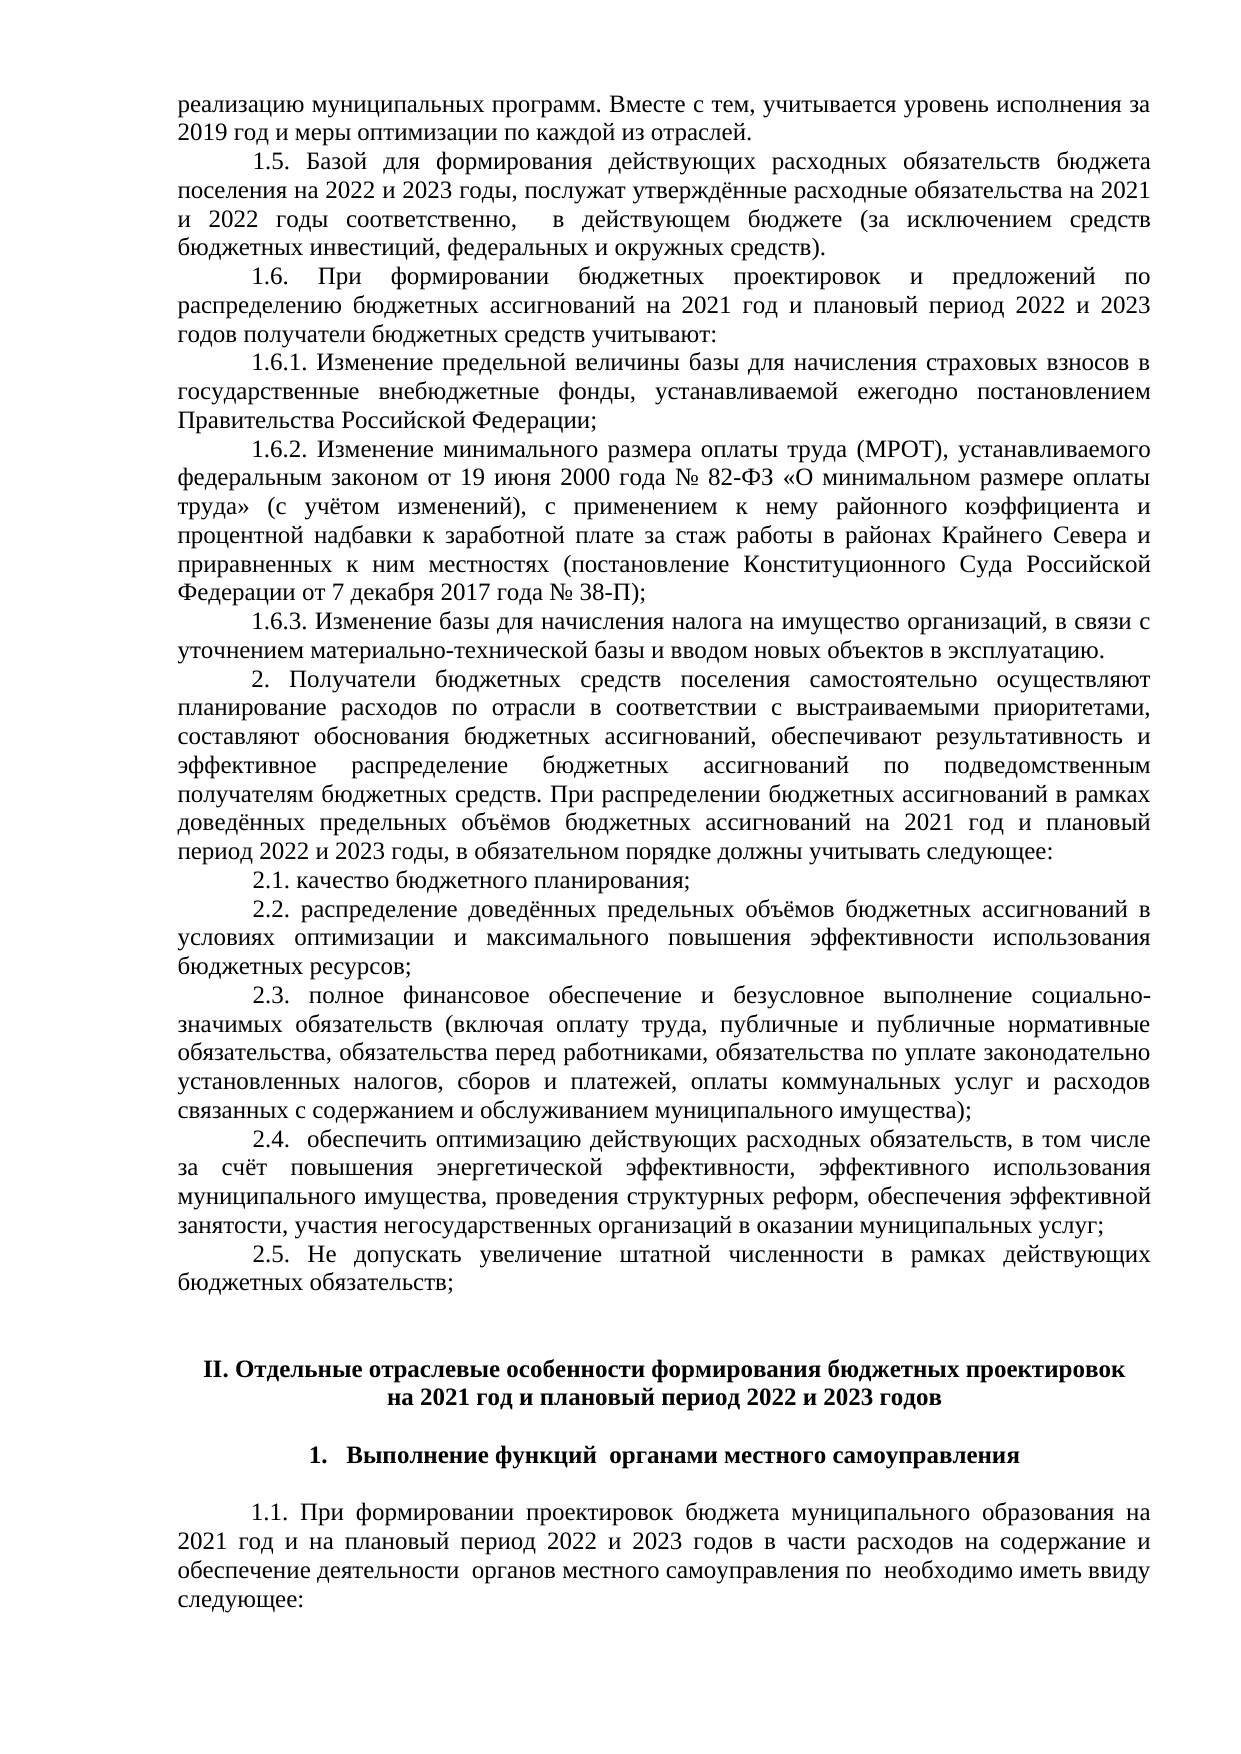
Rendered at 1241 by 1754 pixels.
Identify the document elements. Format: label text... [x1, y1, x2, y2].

text 1.6.3. Изменение базы для начисления налога на имущество организаций, в связи с уточнением материально-технической базы и вводом новых объектов в эксплуатацию. [177, 606, 1152, 664]
list Выполнение функций органами местного самоуправления [177, 1440, 1152, 1469]
text II. Отдельные отраслевые особенности формирования бюджетных проектировок [177, 1354, 1152, 1382]
text 1.5. Базой для формирования действующих расходных обязательств бюджета поселения на 2022 и 2023 годы, послужат утверждённые расходные обязательства на 2021 и 2022 годы соответственно, в действующем бюджете (за исключением средств бюджетных инвестиций, федеральных и окружных средств). [177, 146, 1152, 261]
text 2.2. распределение доведённых предельных объёмов бюджетных ассигнований в условиях оптимизации и максимального повышения эффективности использования бюджетных ресурсов; [177, 894, 1152, 980]
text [177, 89, 1152, 146]
text 1.6. При формировании бюджетных проектировок и предложений по распределению бюджетных ассигнований на 2021 год и плановый период 2022 и 2023 годов получатели бюджетных средств учитывают: [177, 261, 1152, 347]
text 2.5. Не допускать увеличение штатной численности в рамках действующих бюджетных обязательств; [177, 1239, 1152, 1296]
text 2.4. обеспечить оптимизацию действующих расходных обязательств, в том числе за счёт повышения энергетической эффективности, эффективного использования муниципального имущества, проведения структурных реформ, обеспечения эффективной занятости, участия негосударственных организаций в оказании муниципальных услуг; [177, 1124, 1152, 1239]
text 1.6.2. Изменение минимального размера оплаты труда (МРОТ), устанавливаемого федеральным законом от 19 июня 2000 года № 82-ФЗ «О минимальном размере оплаты труда» (с учётом изменений), с применением к нему районного коэффициента и процентной надбавки к заработной плате за стаж работы в районах Крайнего Севера и приравненных к ним местностях (постановление Конституционного Суда Российской Федерации от 7 декабря 2017 года № 38-П); [177, 434, 1152, 606]
text 1.6.1. Изменение предельной величины базы для начисления страховых взносов в государственные внебюджетные фонды, устанавливаемой ежегодно постановлением Правительства Российской Федерации; [177, 347, 1152, 434]
text 1.1. При формировании проектировок бюджета муниципального образования на 2021 год и на плановый период 2022 и 2023 годов в части расходов на содержание и обеспечение деятельности органов местного самоуправления по необходимо иметь ввиду следующее: [177, 1497, 1152, 1612]
text 2.1. качество бюджетного планирования; [177, 865, 1152, 894]
text 2. Получатели бюджетных средств поселения самостоятельно осуществляют планирование расходов по отрасли в соответствии с выстраиваемыми приоритетами, составляют обоснования бюджетных ассигнований, обеспечивают результативность и эффективное распределение бюджетных ассигнований по подведомственным получателям бюджетных средств. При распределении бюджетных ассигнований в рамках доведённых предельных объёмов бюджетных ассигнований на 2021 год и плановый период 2022 и 2023 годы, в обязательном порядке должны учитывать следующее: [177, 664, 1152, 865]
text на 2021 год и плановый период 2022 и 2023 годов [177, 1382, 1152, 1411]
text 2.3. полное финансовое обеспечение и безусловное выполнение социально-значимых обязательств (включая оплату труда, публичные и публичные нормативные обязательства, обязательства перед работниками, обязательства по уплате законодательно установленных налогов, сборов и платежей, оплаты коммунальных услуг и расходов связанных с содержанием и обслуживанием муниципального имущества); [177, 980, 1152, 1124]
